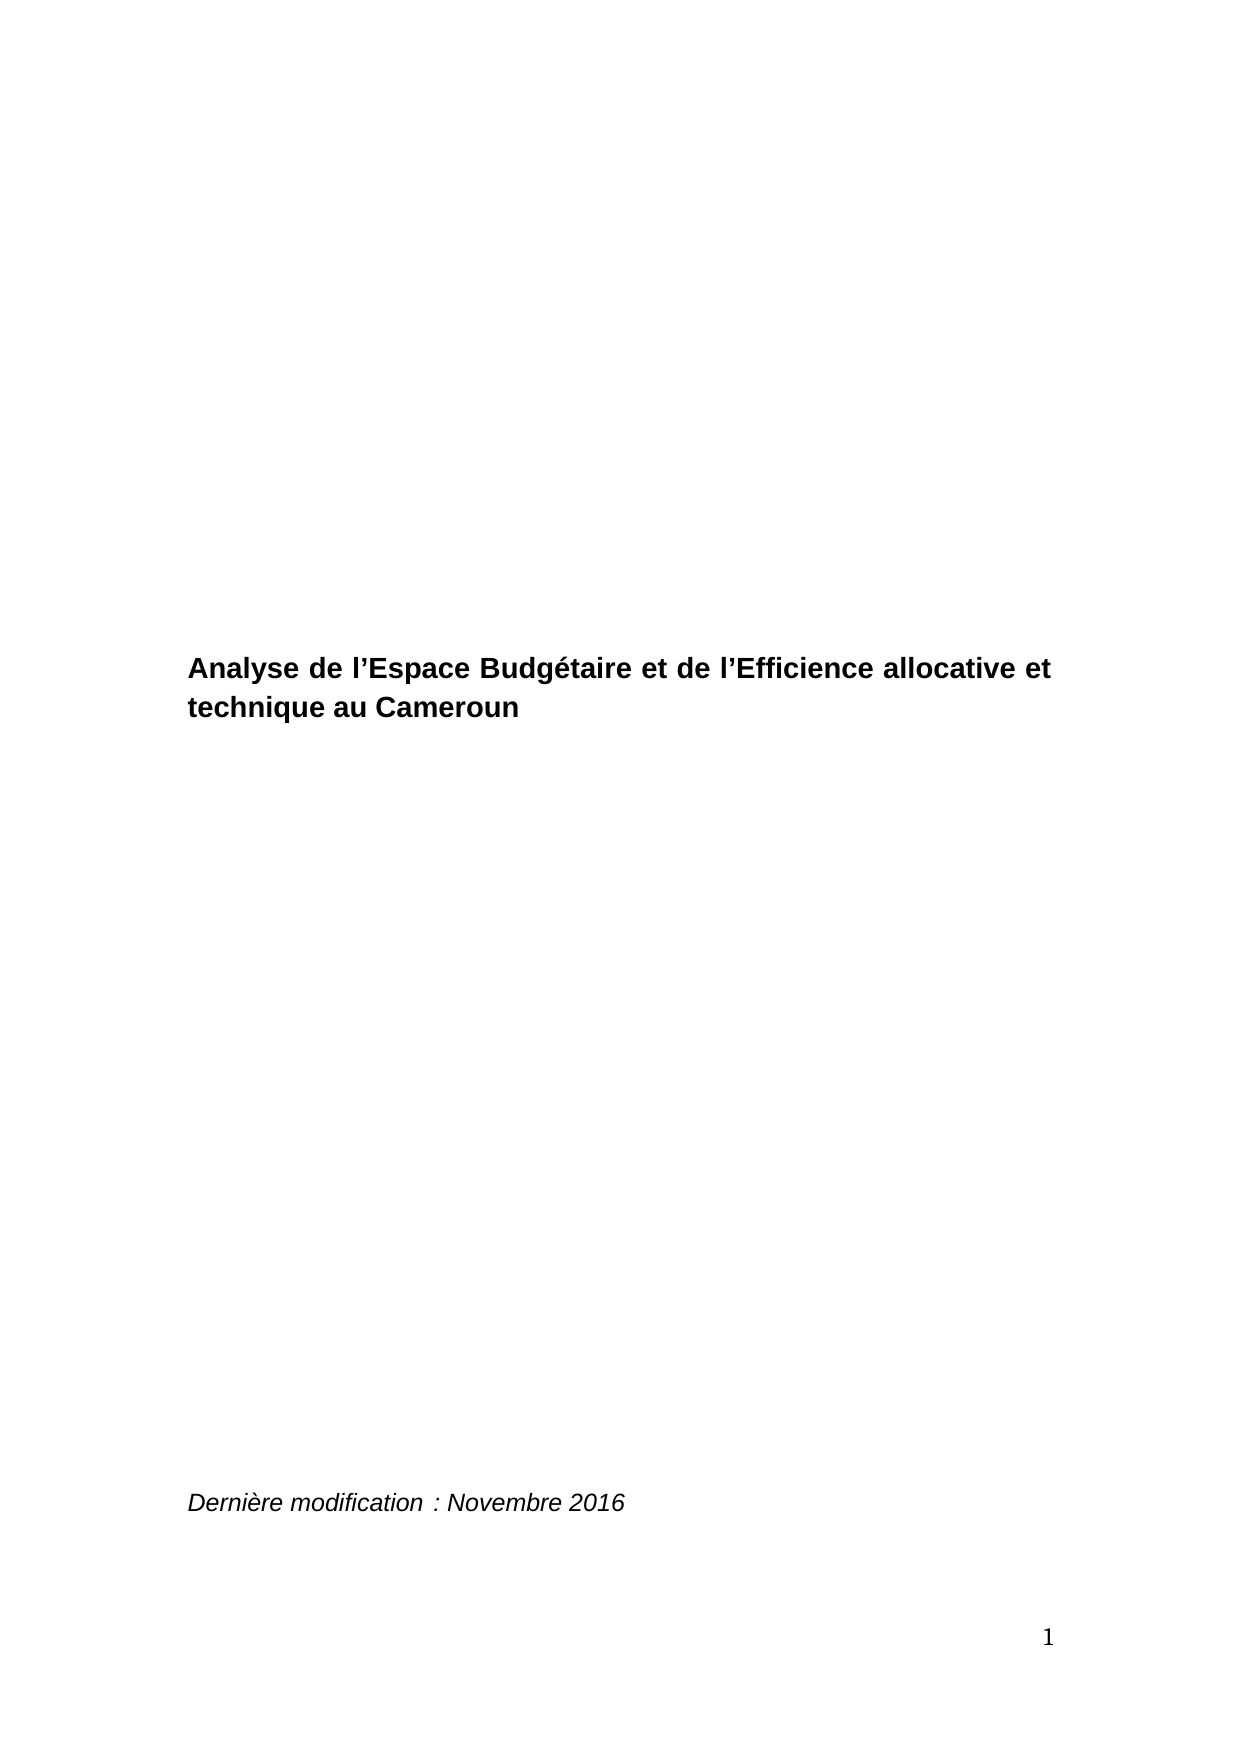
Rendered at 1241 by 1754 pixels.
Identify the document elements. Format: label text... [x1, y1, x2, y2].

text Dernière modification : Novembre 2016 [187, 1488, 1053, 1516]
text Analyse de l’Espace Budgétaire et de l’Efficience allocative et technique au Cameroun [187, 651, 1053, 723]
